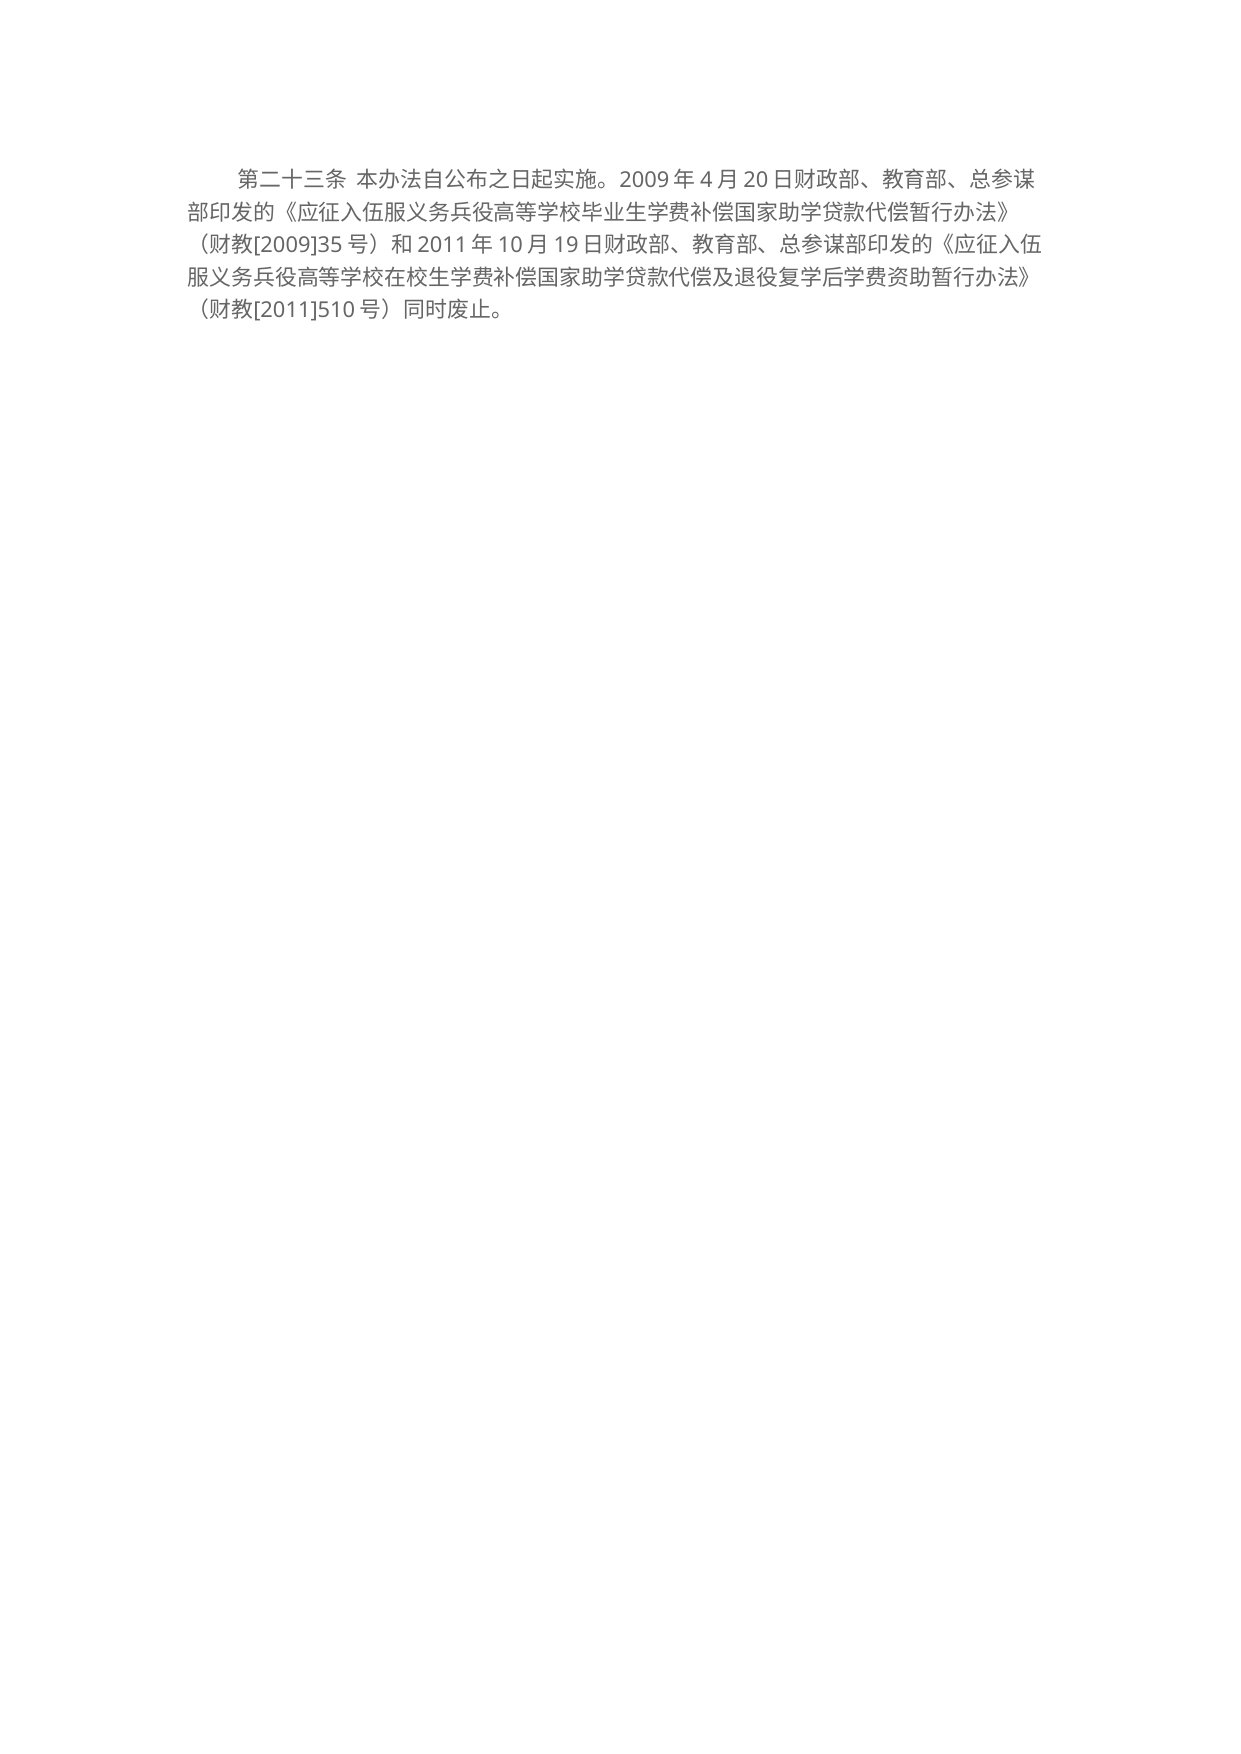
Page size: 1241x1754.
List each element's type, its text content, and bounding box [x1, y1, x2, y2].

text 第二十三条 本办法自公布之日起实施。2009年4月20日财政部、教育部、总参谋部印发的《应征入伍服义务兵役高等学校毕业生学费补偿国家助学贷款代偿暂行办法》（财教[2009]35号）和2011年10月19日财政部、教育部、总参谋部印发的《应征入伍服义务兵役高等学校在校生学费补偿国家助学贷款代偿及退役复学后学费资助暂行办法》（财教[2011]510号）同时废止。 [187, 162, 1053, 324]
